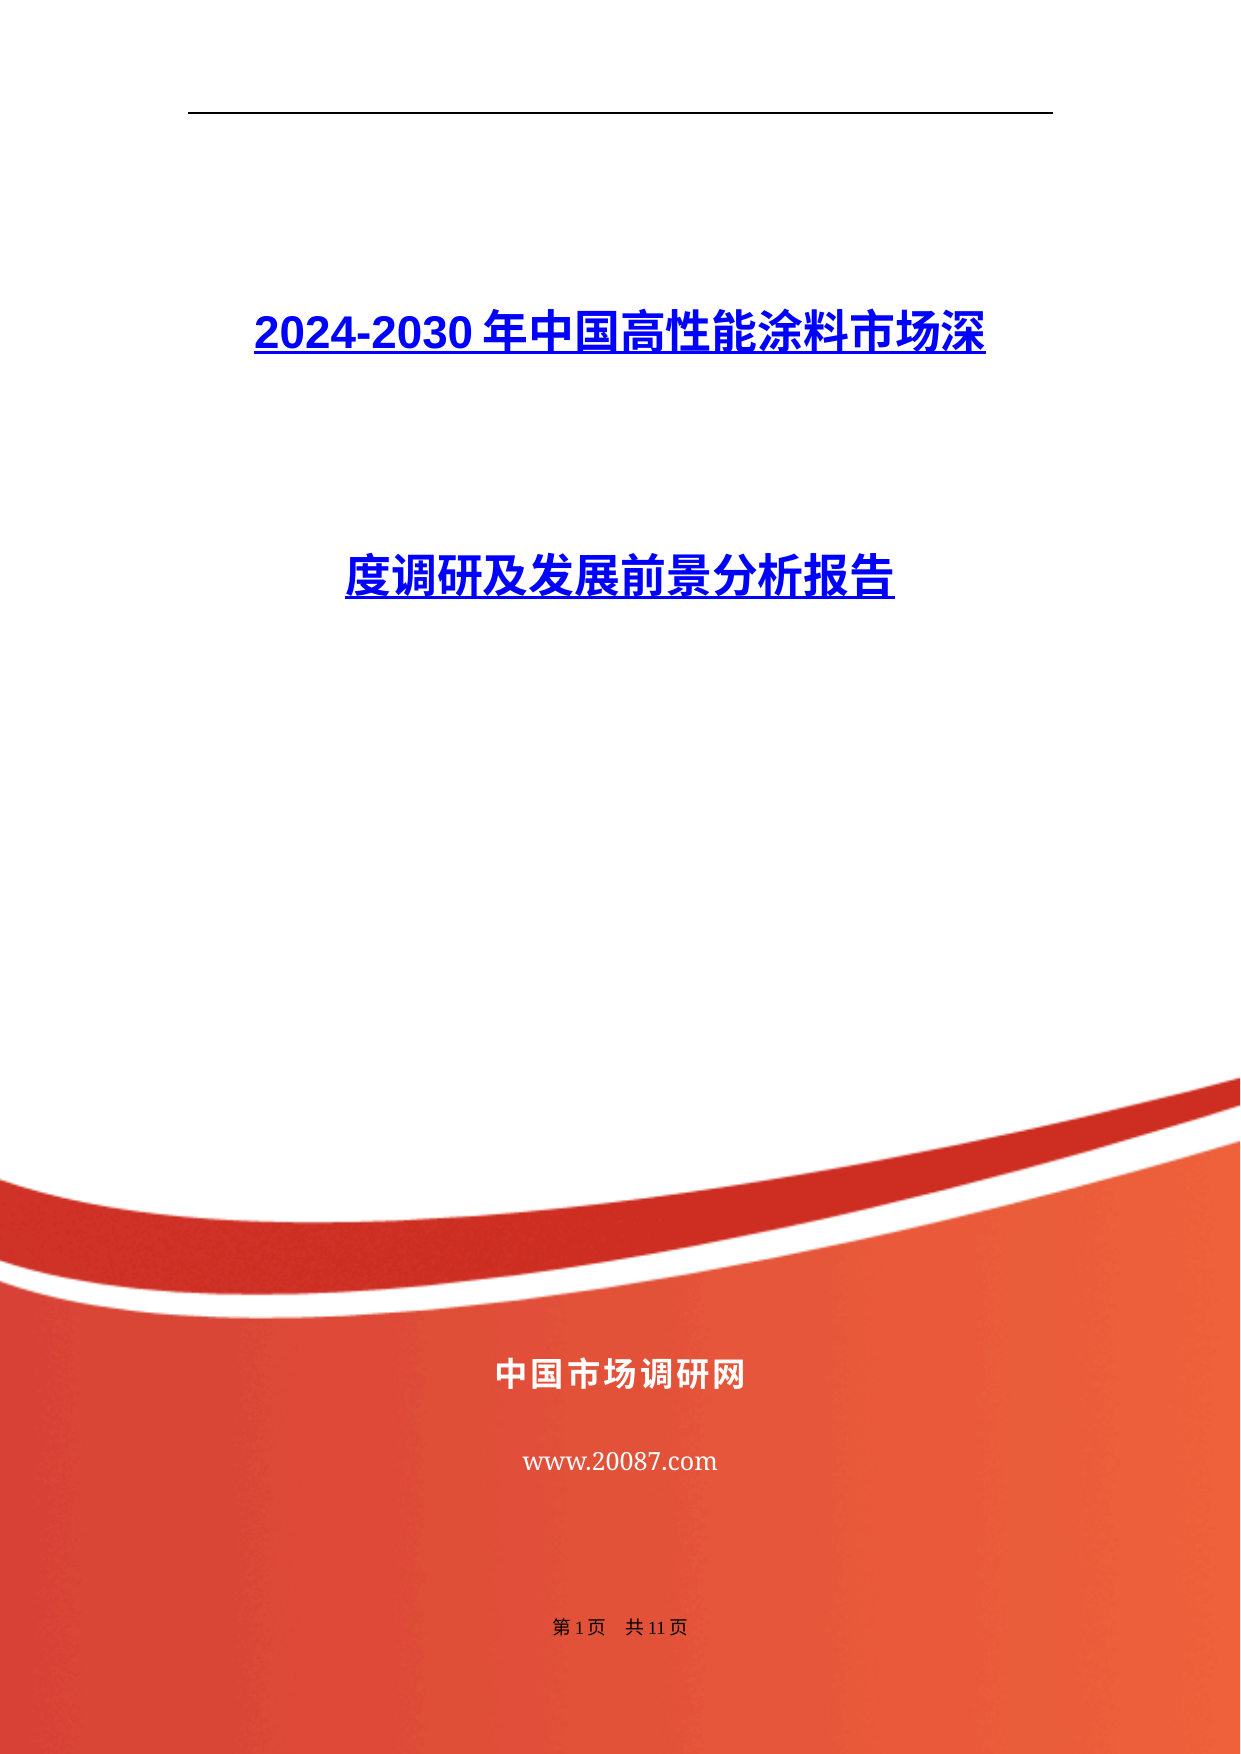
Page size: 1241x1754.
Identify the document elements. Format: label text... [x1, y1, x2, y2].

table_header 2024-2030年中国高性能涂料市场深度调研及发展前景分析报告 [188, 207, 1053, 773]
subtitle 中国市场调研网 [187, 1339, 1053, 1404]
text www.20087.com [187, 1428, 1053, 1493]
picture [0, 1006, 1241, 1754]
